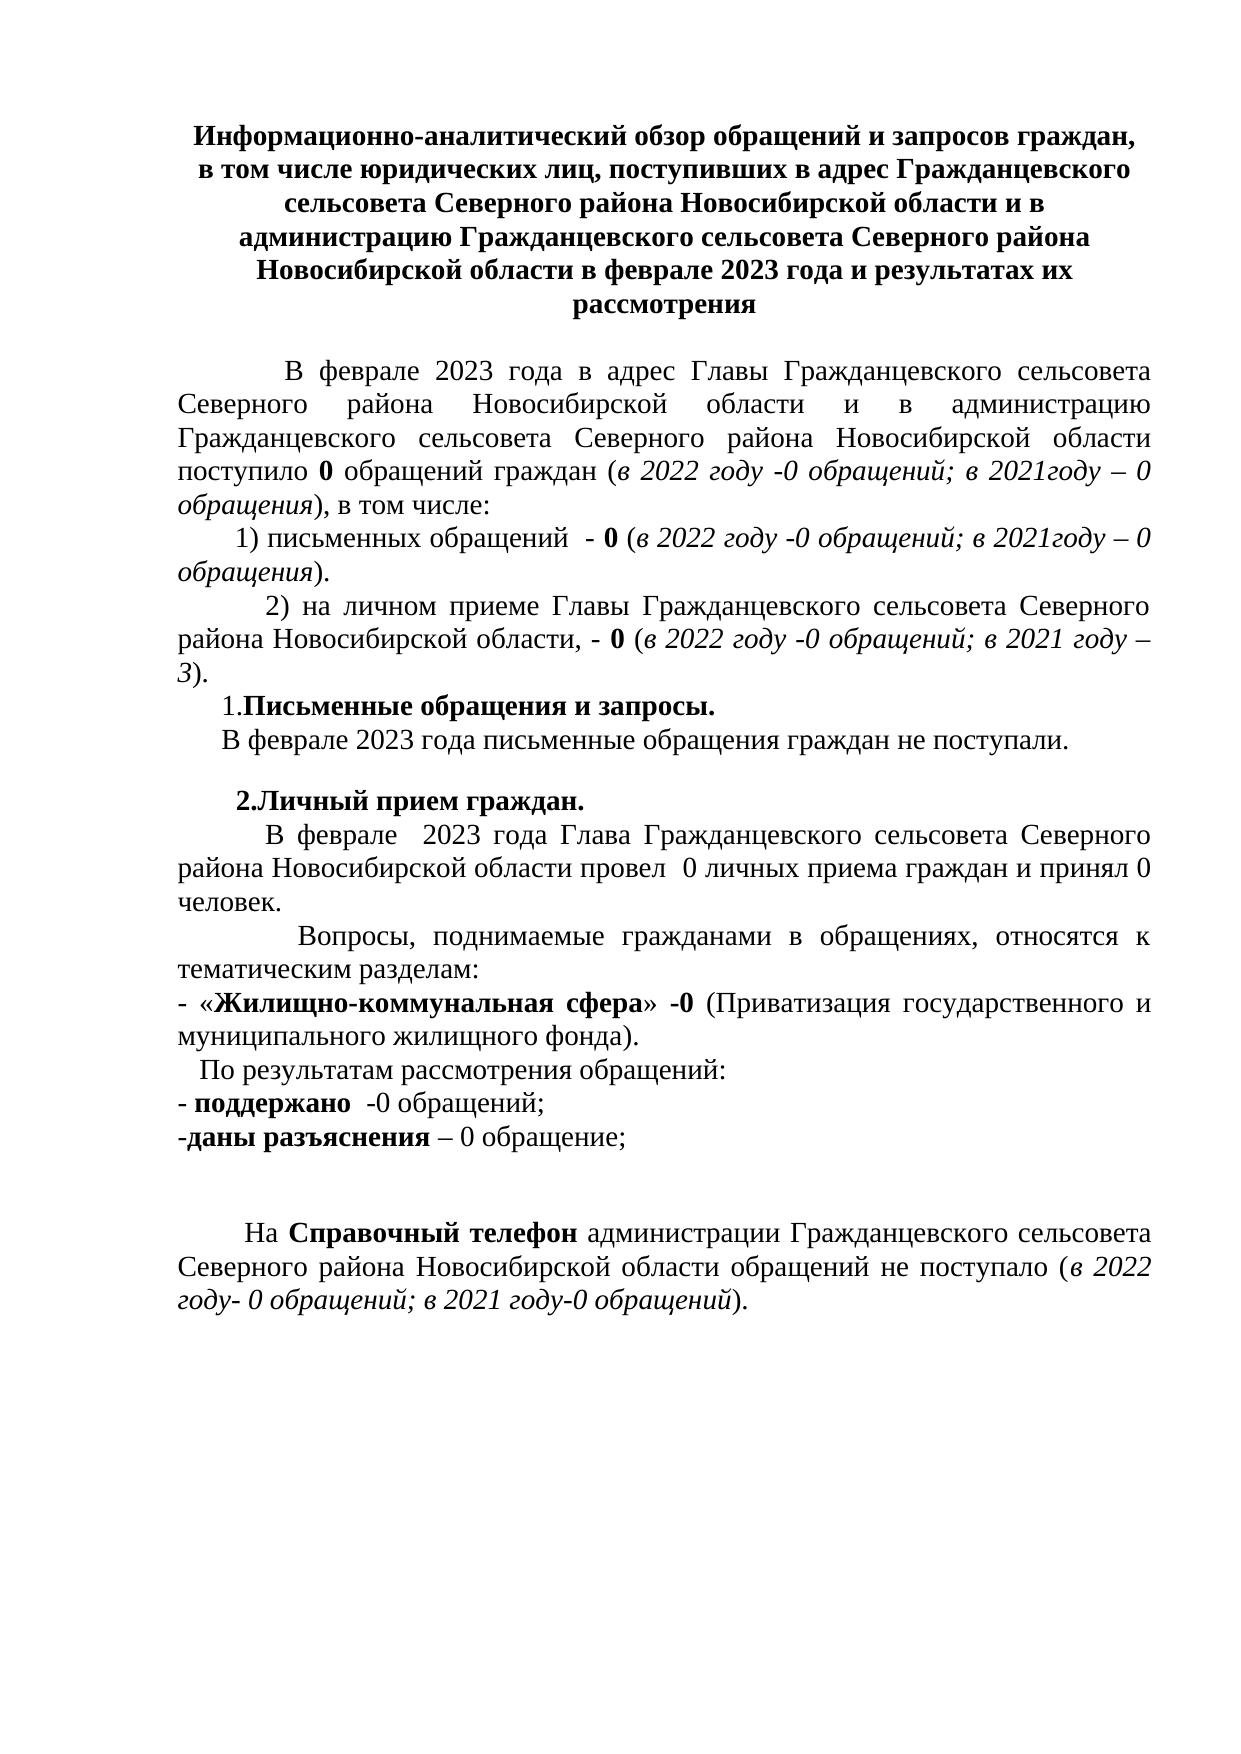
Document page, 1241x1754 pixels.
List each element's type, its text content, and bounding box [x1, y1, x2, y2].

text 2) на личном приеме Главы Гражданцевского сельсовета Северного района Новосибирской области, - 0 (в 2022 году -0 обращений; в 2021 году – 3). [177, 588, 1152, 688]
text -даны разъяснения – 0 обращение; [177, 1119, 1152, 1152]
text По результатам рассмотрения обращений: [177, 1052, 1152, 1085]
text 2.Личный прием граждан. [177, 783, 1152, 817]
text - поддержано -0 обращений; [177, 1085, 1152, 1119]
text Информационно-аналитический обзор обращений и запросов граждан, [177, 118, 1152, 152]
text 1) письменных обращений - 0 (в 2022 году -0 обращений; в 2021году – 0 обращения). [177, 521, 1152, 588]
text На Справочный телефон администрации Гражданцевского сельсовета Северного района Новосибирской области обращений не поступало (в 2022 году- 0 обращений; в 2021 году-0 обращений). [177, 1215, 1152, 1316]
text В феврале 2023 года в адрес Главы Гражданцевского сельсовета Северного района Новосибирской области и в администрацию Гражданцевского сельсовета Северного района Новосибирской области поступило 0 обращений граждан (в 2022 году -0 обращений; в 2021году – 0 обращения), в том числе: [177, 353, 1152, 521]
text В феврале 2023 года Глава Гражданцевского сельсовета Северного района Новосибирской области провел 0 личных приема граждан и принял 0 человек. [177, 817, 1152, 918]
text В феврале 2023 года письменные обращения граждан не поступали. [177, 722, 1152, 755]
text в том числе юридических лиц, поступивших в адрес Гражданцевского сельсовета Северного района Новосибирской области и в администрацию Гражданцевского сельсовета Северного района Новосибирской области в феврале 2023 года и результатах их рассмотрения [177, 152, 1152, 319]
text - «Жилищно-коммунальная сфера» -0 (Приватизация государственного и муниципального жилищного фонда). [177, 985, 1152, 1052]
text Вопросы, поднимаемые гражданами в обращениях, относятся к тематическим разделам: [177, 918, 1152, 985]
text 1.Письменные обращения и запросы. [177, 688, 1152, 722]
